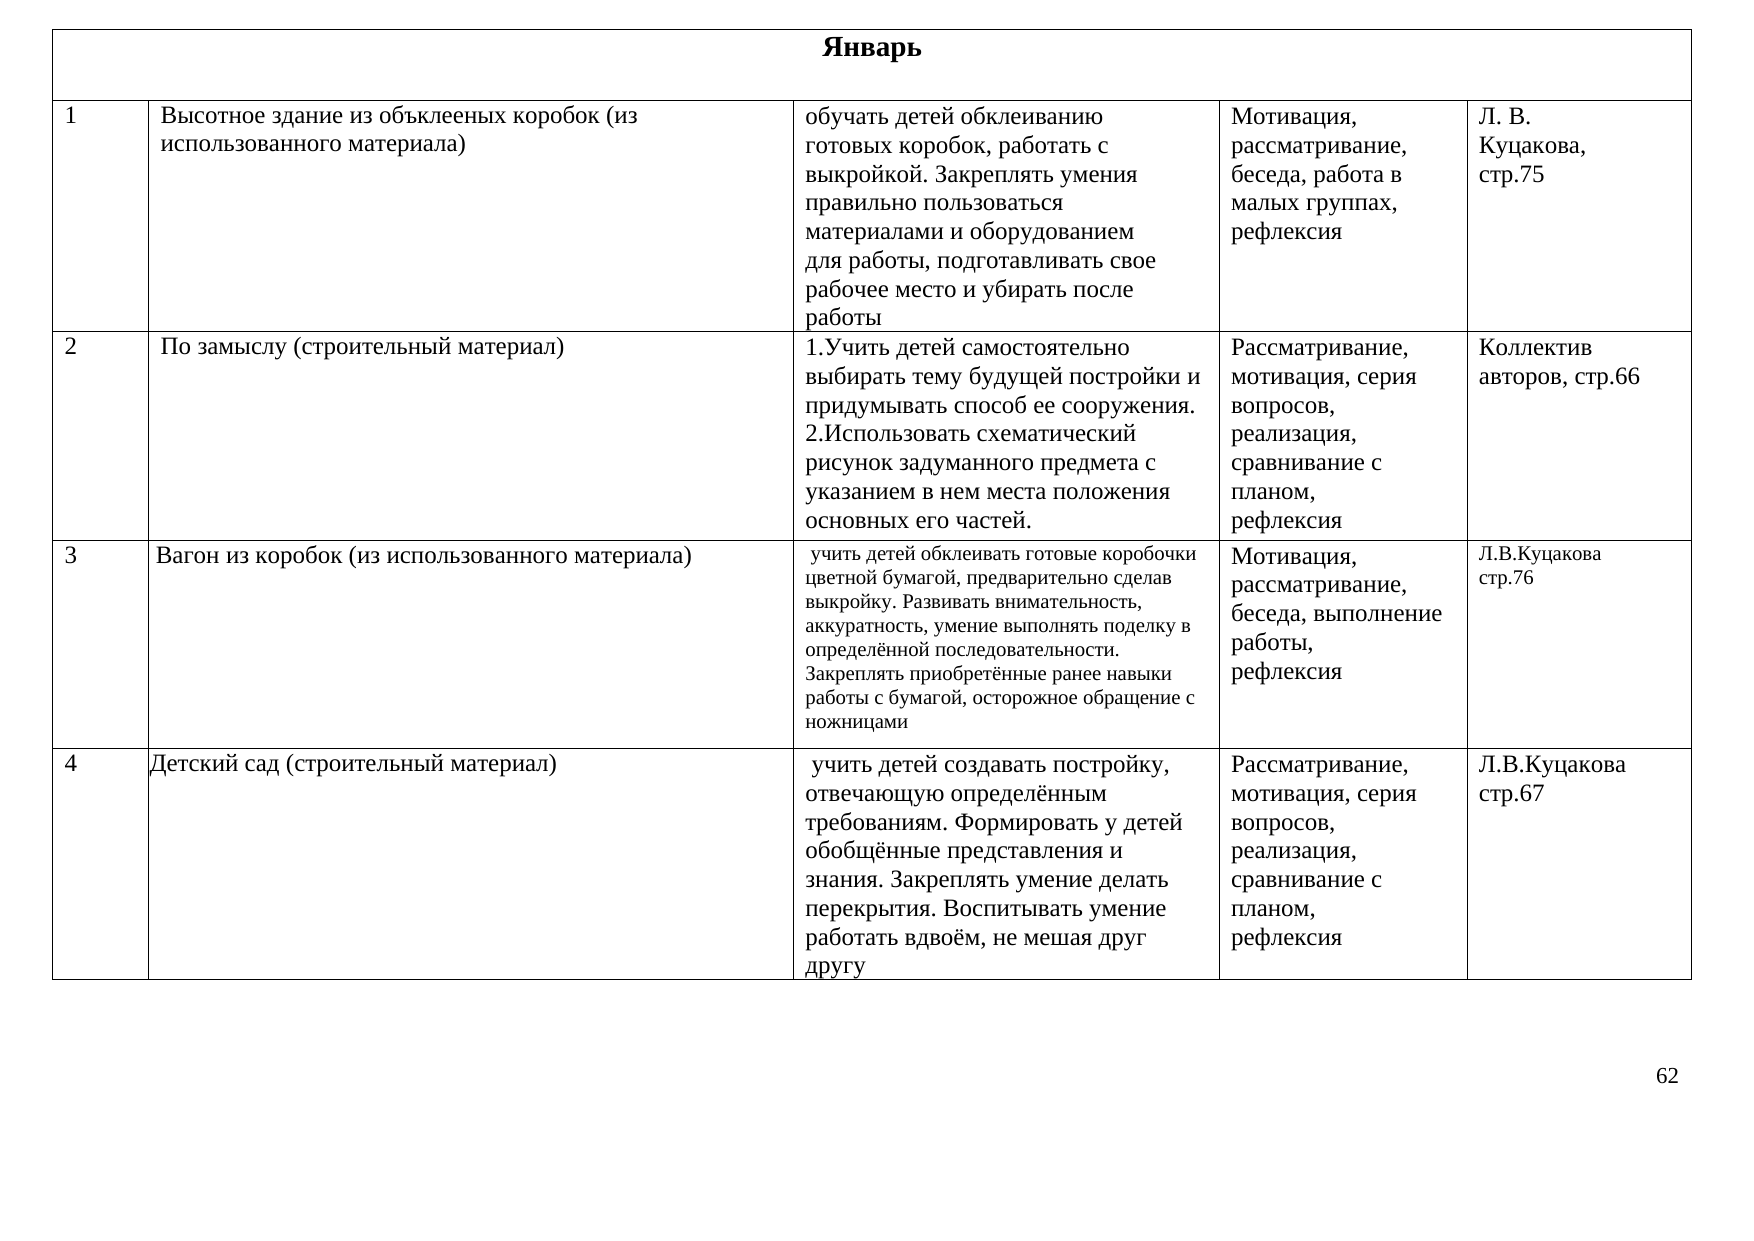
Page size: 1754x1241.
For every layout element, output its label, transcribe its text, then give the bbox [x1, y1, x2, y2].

table_cell По замыслу (строительный материал) [149, 332, 793, 540]
table_cell Вагон из коробок (из использованного материала) [149, 541, 793, 748]
table_cell Коллектив авторов, стр.66 [1468, 332, 1691, 540]
table_cell Л. В. Куцакова, стр.75 [1468, 101, 1691, 331]
table_cell учить детей обклеивать готовые коробочки цветной бумагой, предварительно сделав выкройку. Развивать внимательность, аккуратность, умение выполнять поделку в определённой последовательности. Закреплять приобретённые ранее навыки работы с бумагой, осторожное обращение с ножницами [794, 541, 1219, 748]
table_cell 3 [53, 541, 148, 748]
table_cell Высотное здание из объклееных коробок (из использованного материала) [149, 101, 793, 331]
table_cell Мотивация, рассматривание, беседа, работа в малых группах, рефлексия [1220, 101, 1467, 331]
table_cell Мотивация, рассматривание, беседа, выполнение работы, рефлексия [1220, 541, 1467, 748]
table_cell Л.В.Куцакова стр.67 [1468, 749, 1691, 979]
table_cell 1.Учить детей самостоятельно выбирать тему будущей постройки и придумывать способ ее сооружения. 2.Использовать схематический рисунок задуманного предмета с указанием в нем места положения основных его частей. [794, 332, 1219, 540]
table_cell Рассматривание, мотивация, серия вопросов, реализация, сравнивание с планом, рефлексия [1220, 749, 1467, 979]
table_cell Л.В.Куцакова стр.76 [1468, 541, 1691, 748]
table_cell 2 [53, 332, 148, 540]
table_cell Рассматривание, мотивация, серия вопросов, реализация, сравнивание с планом, рефлексия [1220, 332, 1467, 540]
table_cell 4 [53, 749, 148, 979]
table_cell Детский сад (строительный материал) [149, 749, 793, 979]
table_cell 1 [53, 101, 148, 331]
table_header Январь [53, 30, 1691, 100]
table_cell обучать детей обклеиванию готовых коробок, работать с выкройкой. Закреплять умения правильно пользоваться материалами и оборудованием для работы, подготавливать свое рабочее место и убирать после работы [794, 101, 1219, 331]
table_cell учить детей создавать постройку, отвечающую определённым требованиям. Формировать у детей обобщённые представления и знания. Закреплять умение делать перекрытия. Воспитывать умение работать вдвоём, не мешая друг другу [794, 749, 1219, 979]
